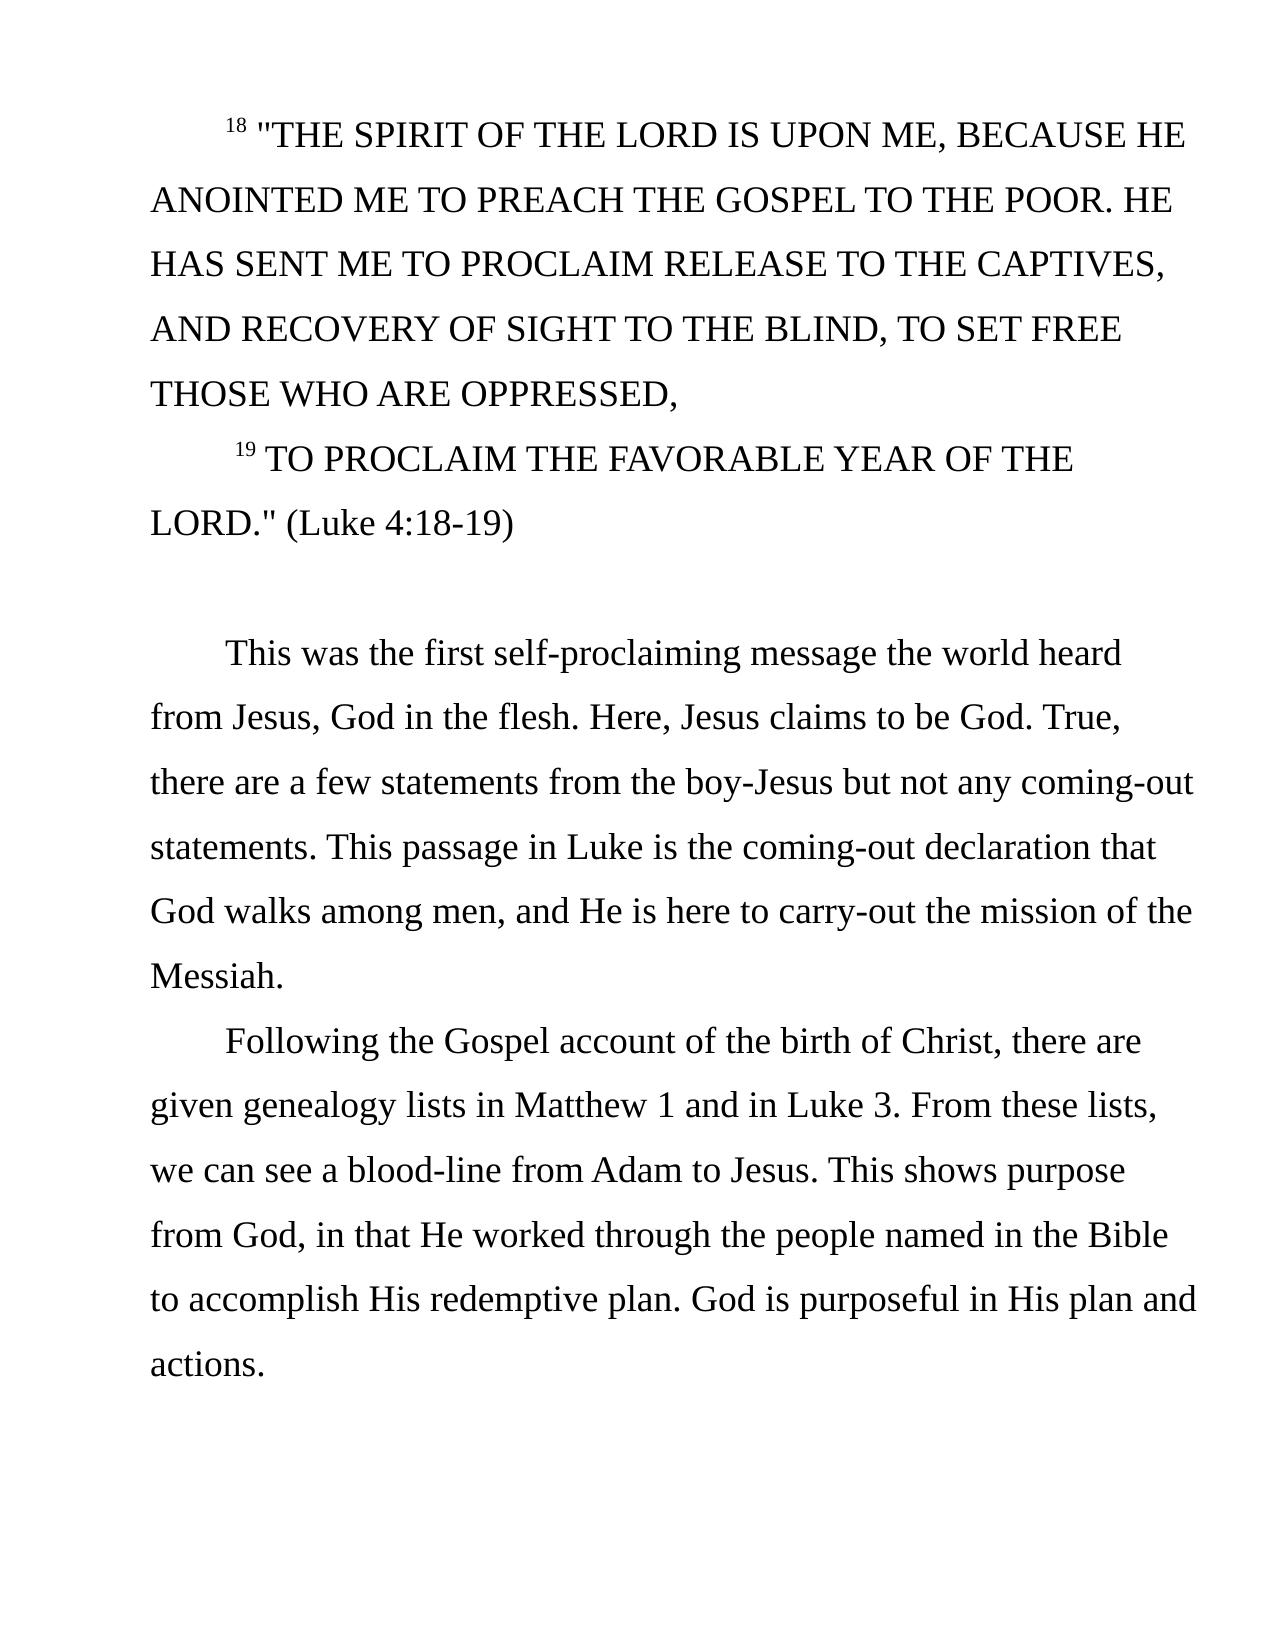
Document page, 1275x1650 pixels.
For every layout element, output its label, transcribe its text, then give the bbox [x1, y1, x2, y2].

text 18 "THE SPIRIT OF THE LORD IS UPON ME, BECAUSE HE ANOINTED ME TO PREACH THE GOSPEL TO THE POOR. HE HAS SENT ME TO PROCLAIM RELEASE TO THE CAPTIVES, AND RECOVERY OF SIGHT TO THE BLIND, TO SET FREE THOSE WHO ARE OPPRESSED, [150, 112, 1200, 414]
text Following the Gospel account of the birth of Christ, there are given genealogy lists in Matthew 1 and in Luke 3. From these lists, we can see a blood-line from Adam to Jesus. This shows purpose from God, in that He worked through the people named in the Bible to accomplish His redemptive plan. God is purposeful in His plan and actions. [150, 1018, 1200, 1385]
text 19 TO PROCLAIM THE FAVORABLE YEAR OF THE LORD." (Luke 4:18-19) [150, 436, 1200, 544]
text This was the first self-proclaiming message the world heard from Jesus, God in the flesh. Here, Jesus claims to be God. True, there are a few statements from the boy-Jesus but not any coming-out statements. This passage in Luke is the coming-out declaration that God walks among men, and He is here to carry-out the mission of the Messiah. [150, 630, 1200, 997]
